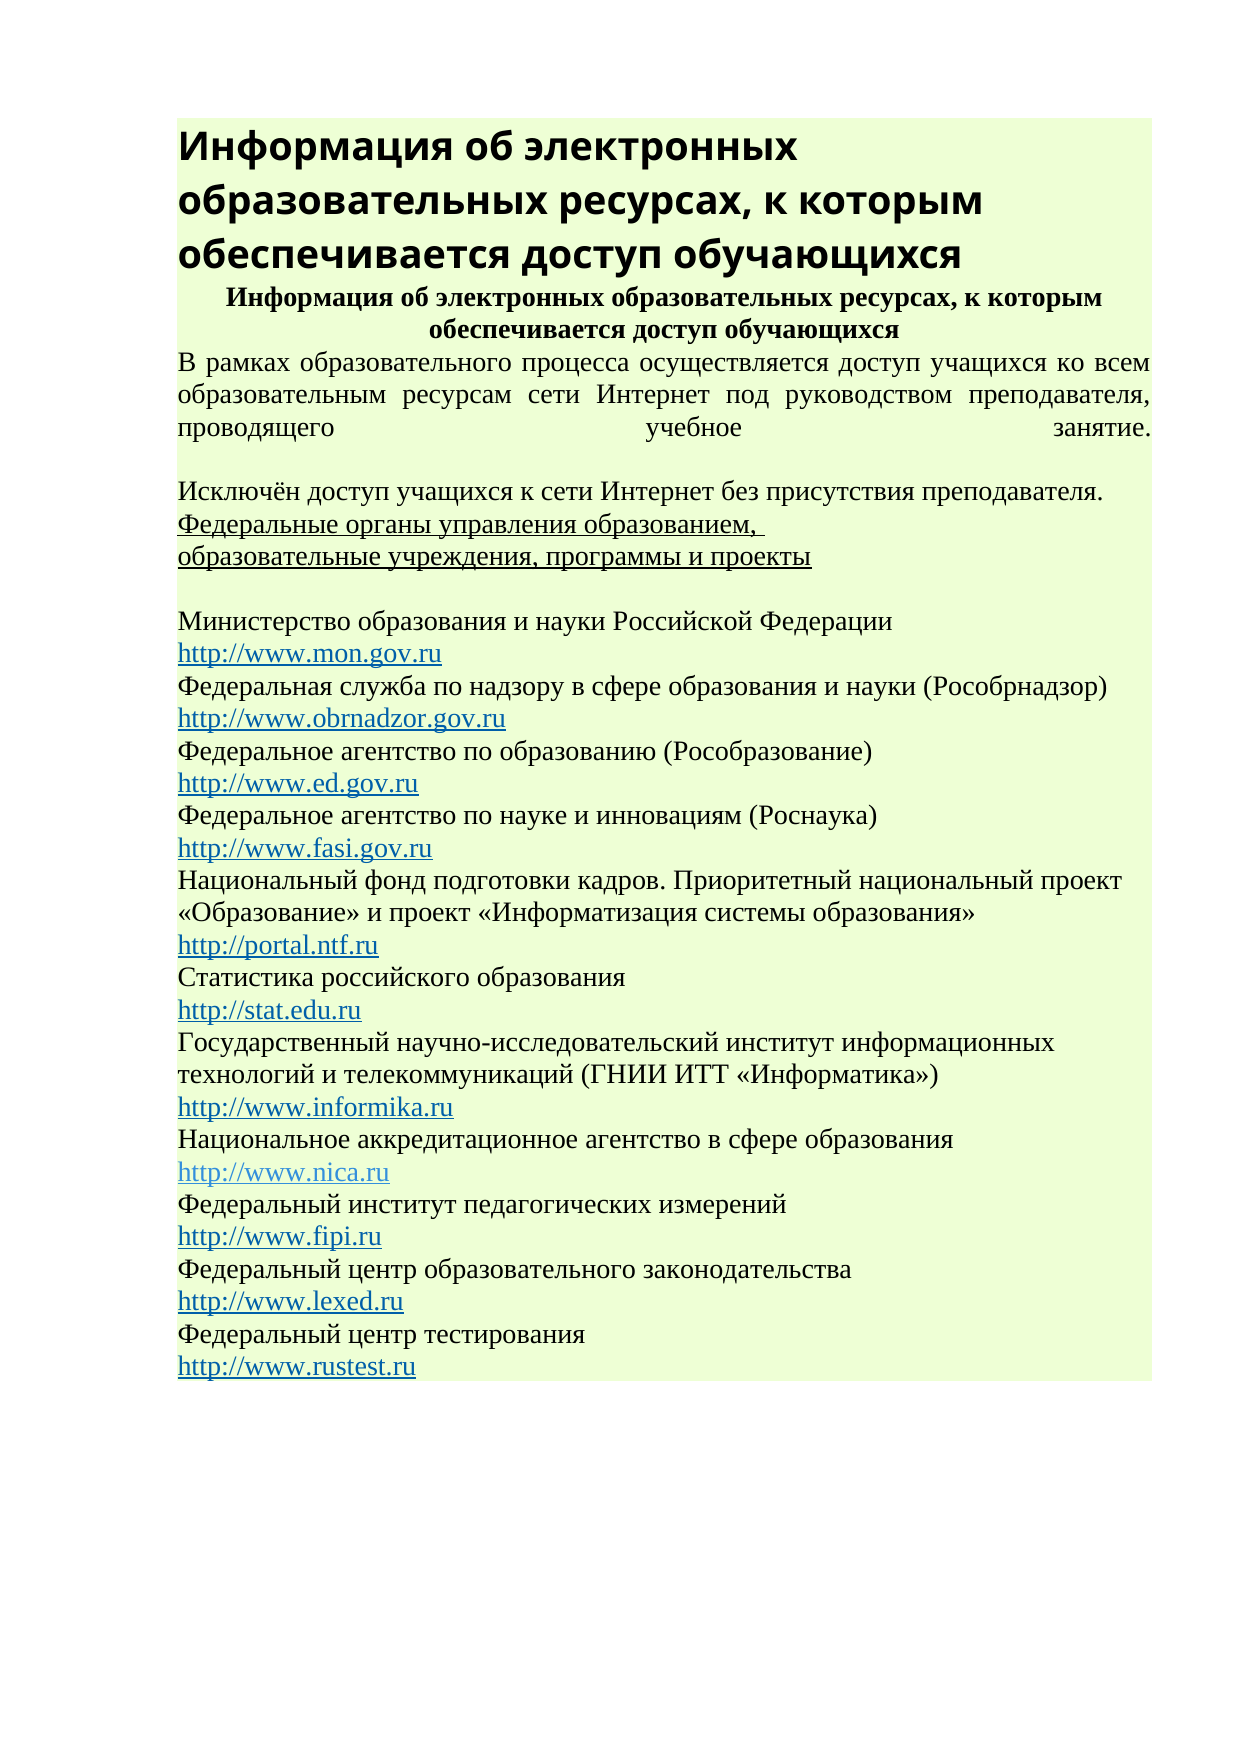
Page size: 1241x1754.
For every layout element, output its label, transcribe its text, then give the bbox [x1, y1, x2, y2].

text В рамках образовательного процесса осуществляется доступ учащихся ко всем образовательным ресурсам сети Интернет под руководством преподавателя, проводящего учебное занятие. Исключён доступ учащихся к сети Интернет без присутствия преподавателя. [177, 345, 1152, 507]
text Информация об электронных образовательных ресурсах, к которым обеспечивается доступ обучающихся [177, 280, 1152, 345]
text Информация об электронных образовательных ресурсах, к которым обеспечивается доступ обучающихся [177, 118, 1152, 280]
text Федеральные органы управления образованием, образовательные учреждения, программы и проекты Министерство образования и науки Российской Федерации http://www.mon.gov.ru Федеральная служба по надзору в сфере образования и науки (Рособрнадзор) http://www.obrnadzor.gov.ru Федеральное агентство по образованию (Рособразование) http://www.ed.gov.ru Федеральное агентство по науке и инновациям (Роснаука) http://www.fasi.gov.ru Национальный фонд подготовки кадров. Приоритетный национальный проект «Образование» и проект «Информатизация системы образования» http://portal.ntf.ru Статистика российского образования http://stat.edu.ru Государственный научно-исследовательский институт информационных технологий и телекоммуникаций (ГНИИ ИТТ «Информатика») http://www.informika.ru Национальное аккредитационное агентство в сфере образования http://www.nica.ru Федеральный институт педагогических измерений http://www.fipi.ru Федеральный центр образовательного законодательства http://www.lexed.ru Федеральный центр тестирования http://www.rustest.ru [177, 507, 1152, 1381]
